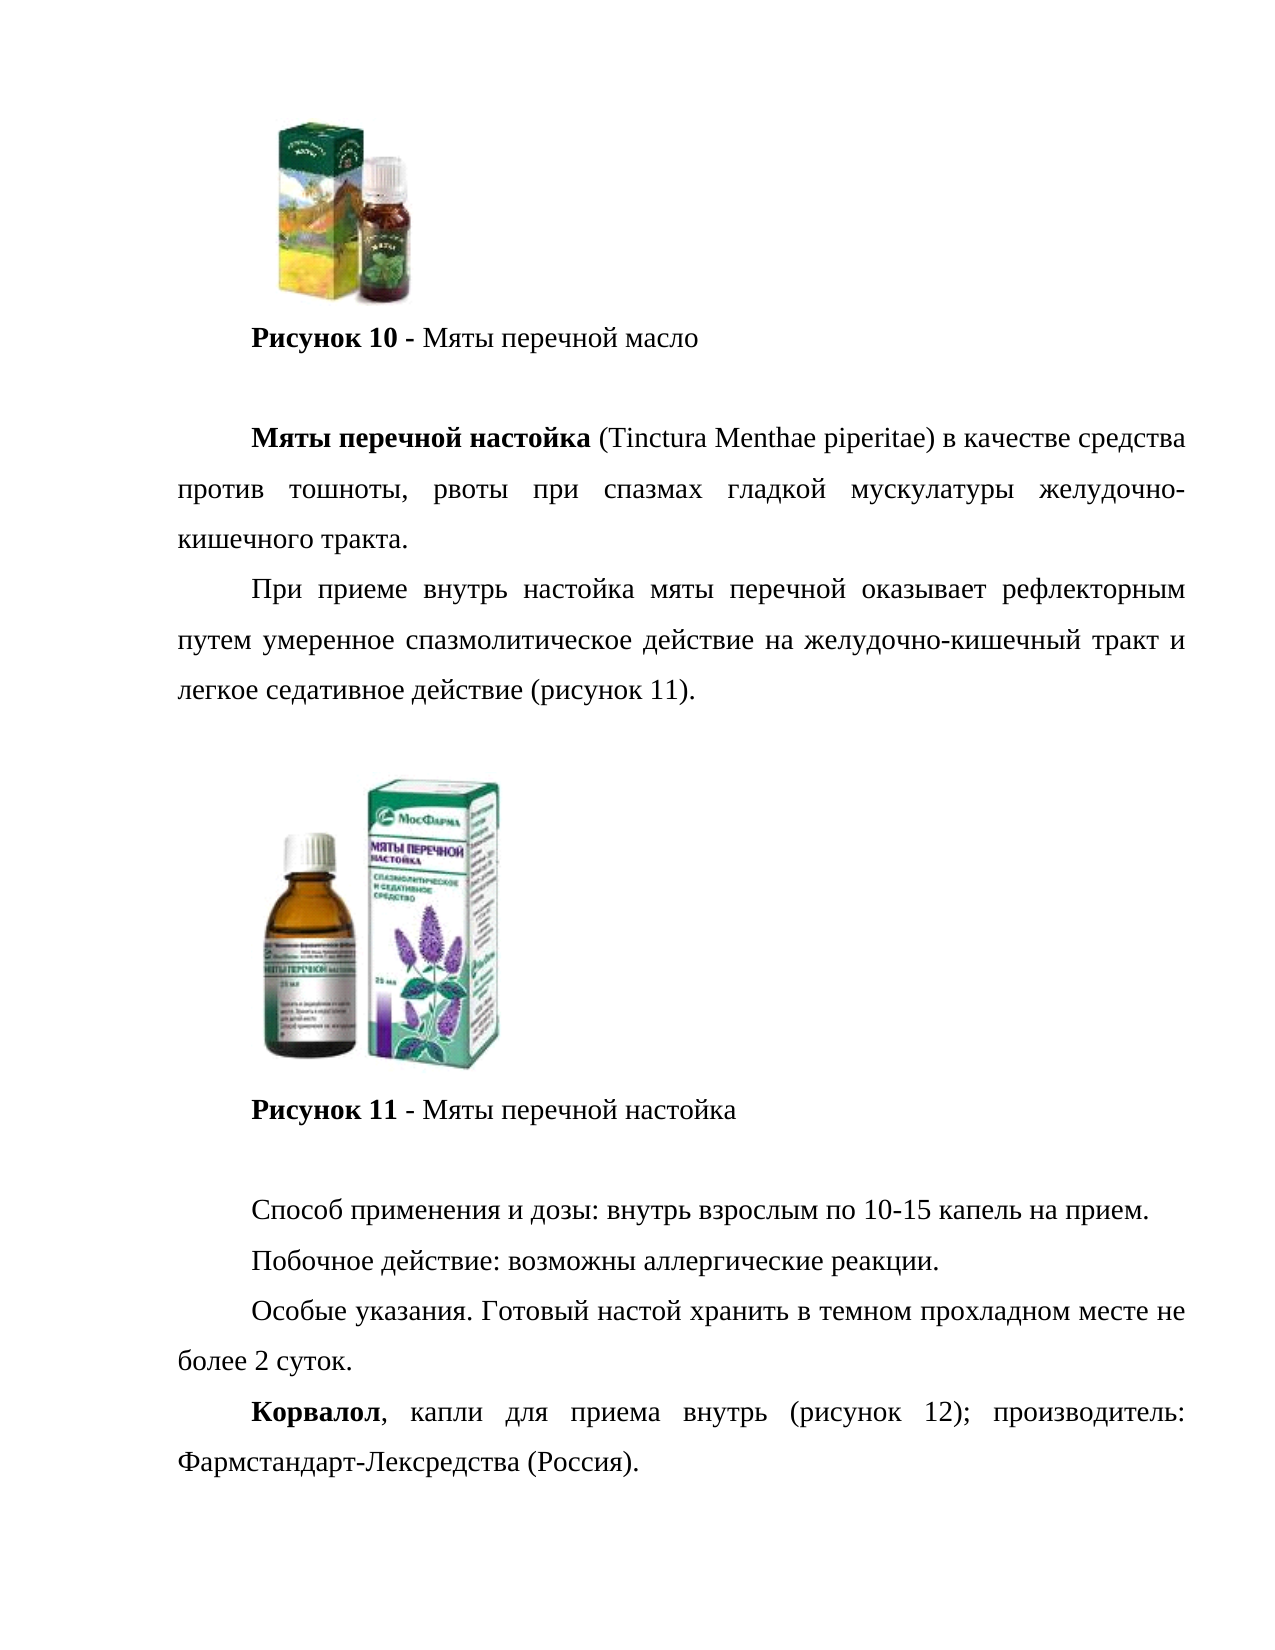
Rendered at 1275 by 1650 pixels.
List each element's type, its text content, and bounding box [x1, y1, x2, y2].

text При приеме внутрь настойка мяты перечной оказывает рефлекторным путем умеренное спазмолитическое действие на желудочно-кишечный тракт и легкое седативное действие (рисунок 11). [177, 572, 1186, 706]
text Способ применения и дозы: внутрь взрослым по 10-15 капель на прием. [177, 1192, 1186, 1226]
picture [251, 772, 509, 1078]
text Корвалол, капли для приема внутрь (рисунок 12); производитель: Фармстандарт-Лексредства (Россия). [177, 1394, 1186, 1478]
text Рисунок 10 - Мяты перечной масло [177, 320, 1186, 353]
text Особые указания. Готовый настой хранить в темном прохладном месте не более 2 суток. [177, 1293, 1186, 1377]
text Мяты перечной настойка (Tinctura Menthae piperitae) в качестве средства против тошноты, рвоты при спазмах гладкой мускулатуры желудочно-кишечного тракта. [177, 421, 1186, 555]
picture [251, 118, 439, 306]
text Побочное действие: возможны аллергические реакции. [177, 1243, 1186, 1276]
text Рисунок 11 - Мяты перечной настойка [177, 1092, 1186, 1125]
